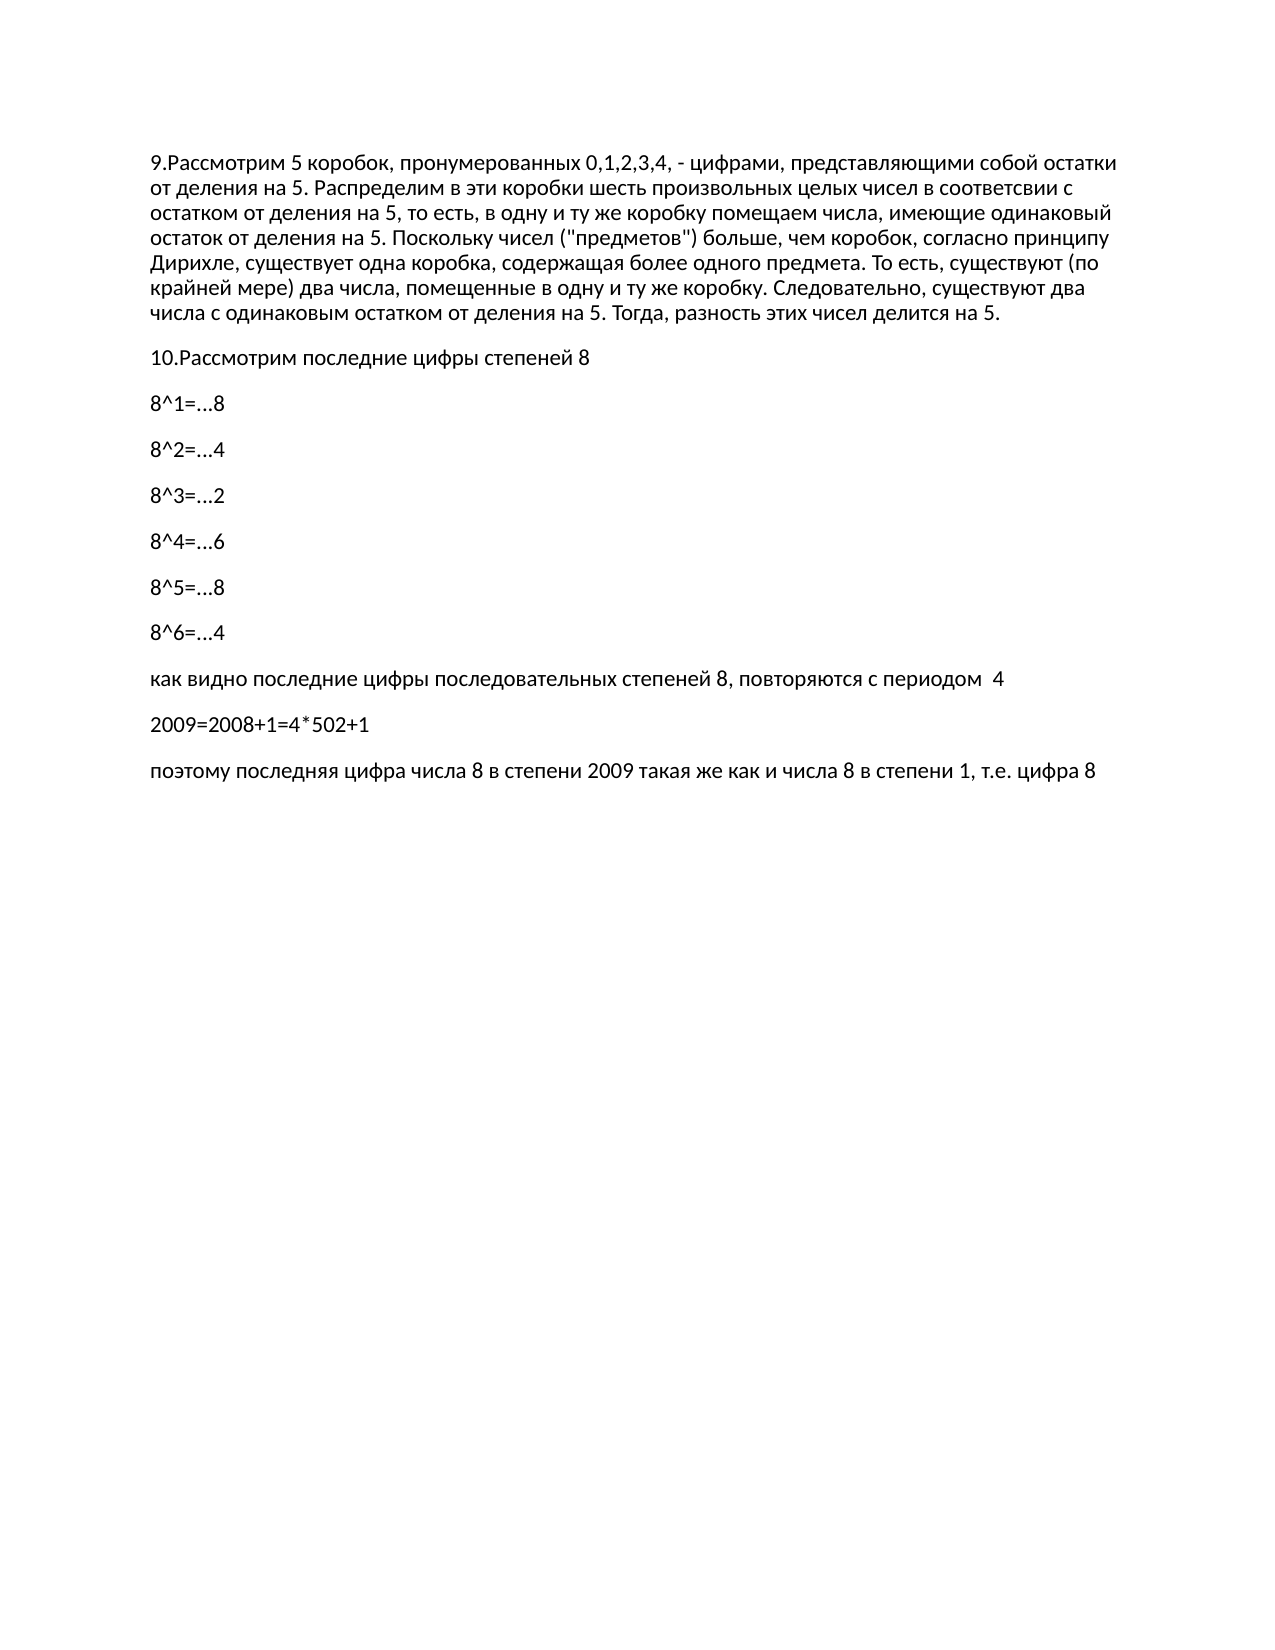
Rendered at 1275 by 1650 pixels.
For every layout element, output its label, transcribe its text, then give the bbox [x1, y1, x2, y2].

text 8^5=...8 [150, 575, 1125, 600]
text 8^2=...4 [150, 437, 1125, 462]
text как видно последние цифры последовательных степеней 8, повторяются с периодом 4 [150, 667, 1125, 692]
text поэтому последняя цифра числа 8 в степени 2009 такая же как и числа 8 в степени 1, т.е. цифра 8 [150, 758, 1125, 783]
text 8^1=...8 [150, 392, 1125, 417]
text 8^4=...6 [150, 529, 1125, 554]
text 8^6=...4 [150, 621, 1125, 646]
text 9.Рассмотрим 5 коробок, пронумерованных 0,1,2,3,4, - цифрами, представляющими собой остатки от деления на 5. Распределим в эти коробки шесть произвольных целых чисел в соответсвии с остатком от деления на 5, то есть, в одну и ту же коробку помещаем числа, имеющие одинаковый остаток от деления на 5. Поскольку чисел ("предметов") больше, чем коробок, согласно принципу Дирихле, существует одна коробка, содержащая более одного предмета. То есть, существуют (по крайней мере) два числа, помещенные в одну и ту же коробку. Следовательно, существуют два числа с одинаковым остатком от деления на 5. Тогда, разность этих чисел делится на 5. [150, 150, 1125, 325]
text 2009=2008+1=4*502+1 [150, 712, 1125, 737]
text 10.Рассмотрим последние цифры степеней 8 [150, 346, 1125, 371]
text 8^3=...2 [150, 483, 1125, 508]
